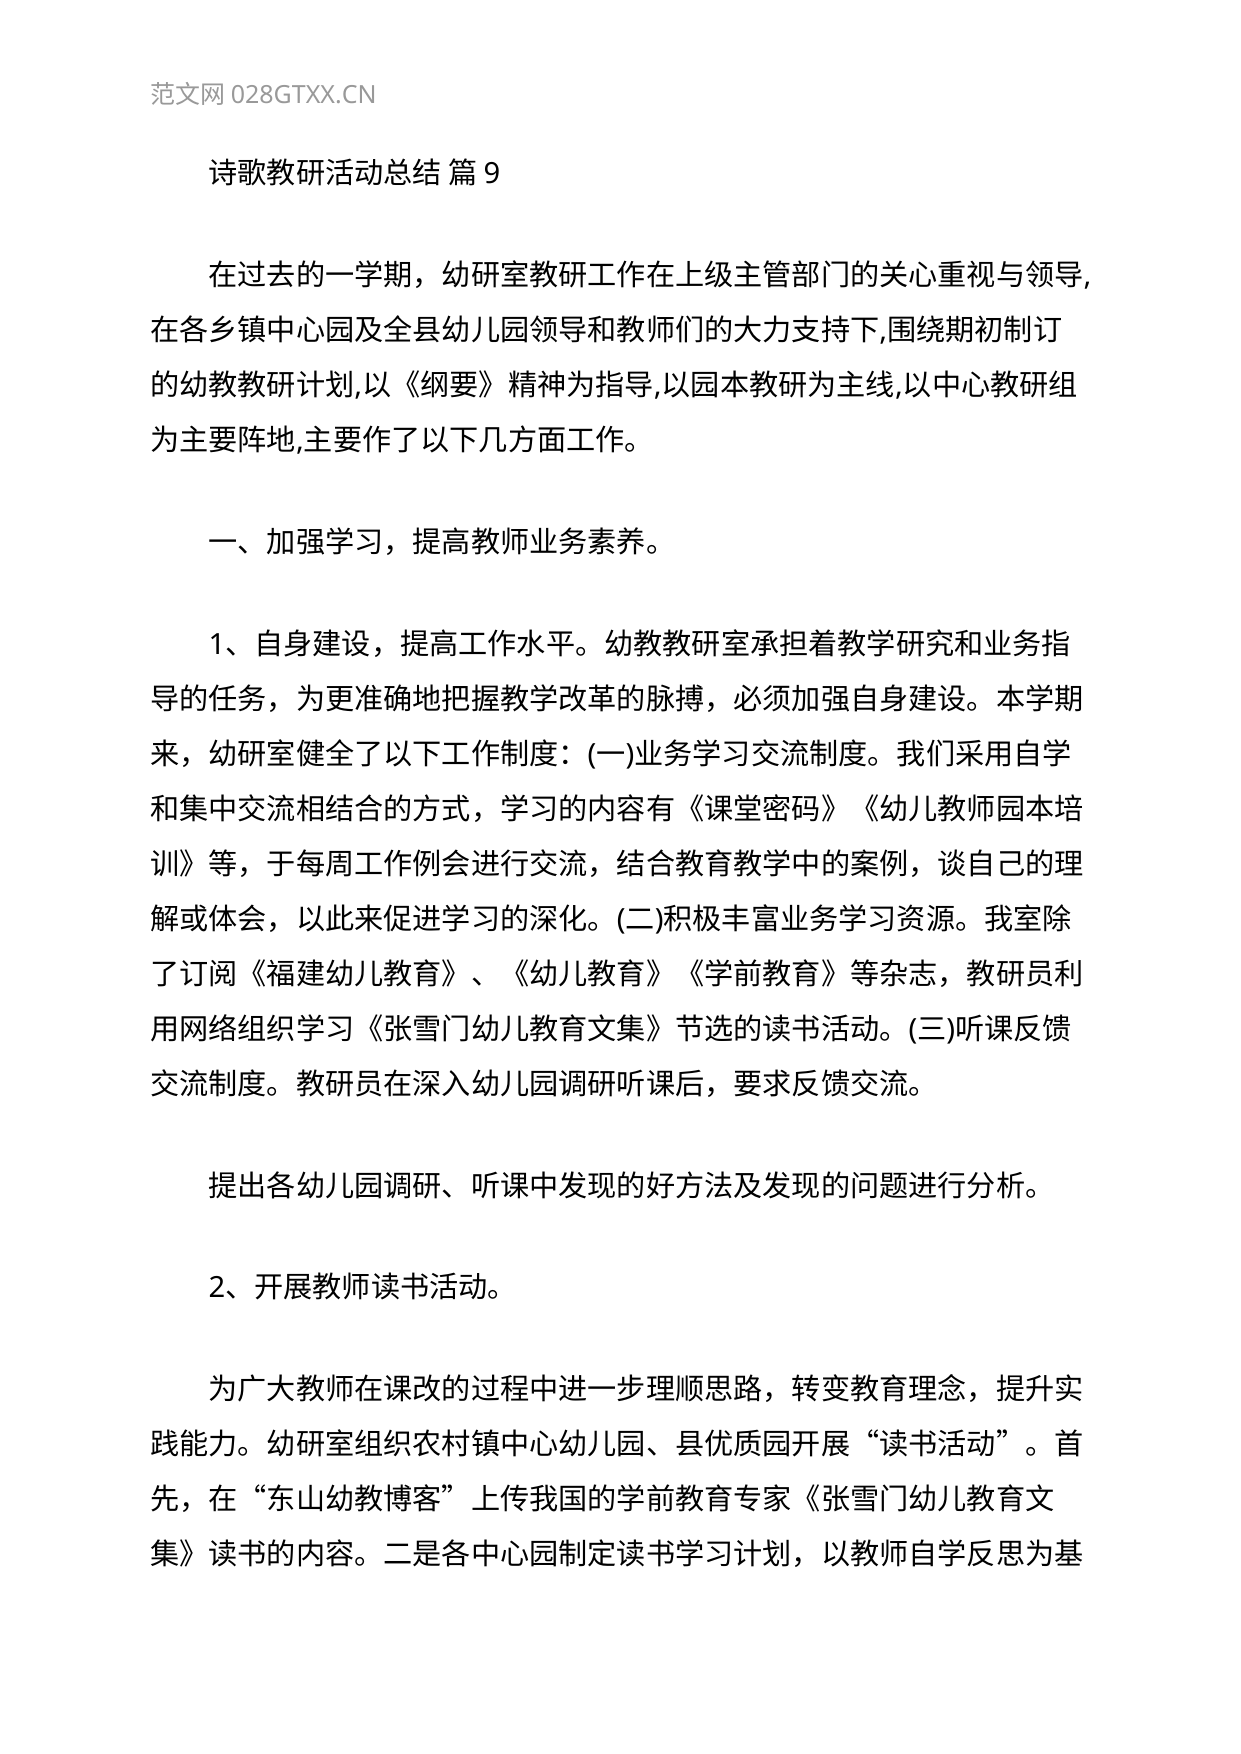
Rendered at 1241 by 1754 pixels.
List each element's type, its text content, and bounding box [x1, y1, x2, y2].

text 提出各幼儿园调研、听课中发现的好方法及发现的问题进行分析。 [150, 1162, 1090, 1204]
text 一、加强学习，提高教师业务素养。 [150, 519, 1090, 561]
text 诗歌教研活动总结 篇9 [150, 150, 1090, 192]
text 1、自身建设，提高工作水平。幼教教研室承担着教学研究和业务指导的任务，为更准确地把握教学改革的脉搏，必须加强自身建设。本学期来，幼研室健全了以下工作制度：(一)业务学习交流制度。我们采用自学和集中交流相结合的方式，学习的内容有《课堂密码》《幼儿教师园本培训》等，于每周工作例会进行交流，结合教育教学中的案例，谈自己的理解或体会，以此来促进学习的深化。(二)积极丰富业务学习资源。我室除了订阅《福建幼儿教育》、《幼儿教育》《学前教育》等杂志，教研员利用网络组织学习《张雪门幼儿教育文集》节选的读书活动。(三)听课反馈交流制度。教研员在深入幼儿园调研听课后，要求反馈交流。 [150, 621, 1090, 1103]
text 2、开展教师读书活动。 [150, 1264, 1090, 1306]
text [150, 1366, 1090, 1573]
text 在过去的一学期，幼研室教研工作在上级主管部门的关心重视与领导,在各乡镇中心园及全县幼儿园领导和教师们的大力支持下,围绕期初制订的幼教教研计划,以《纲要》精神为指导,以园本教研为主线,以中心教研组为主要阵地,主要作了以下几方面工作。 [150, 252, 1090, 459]
